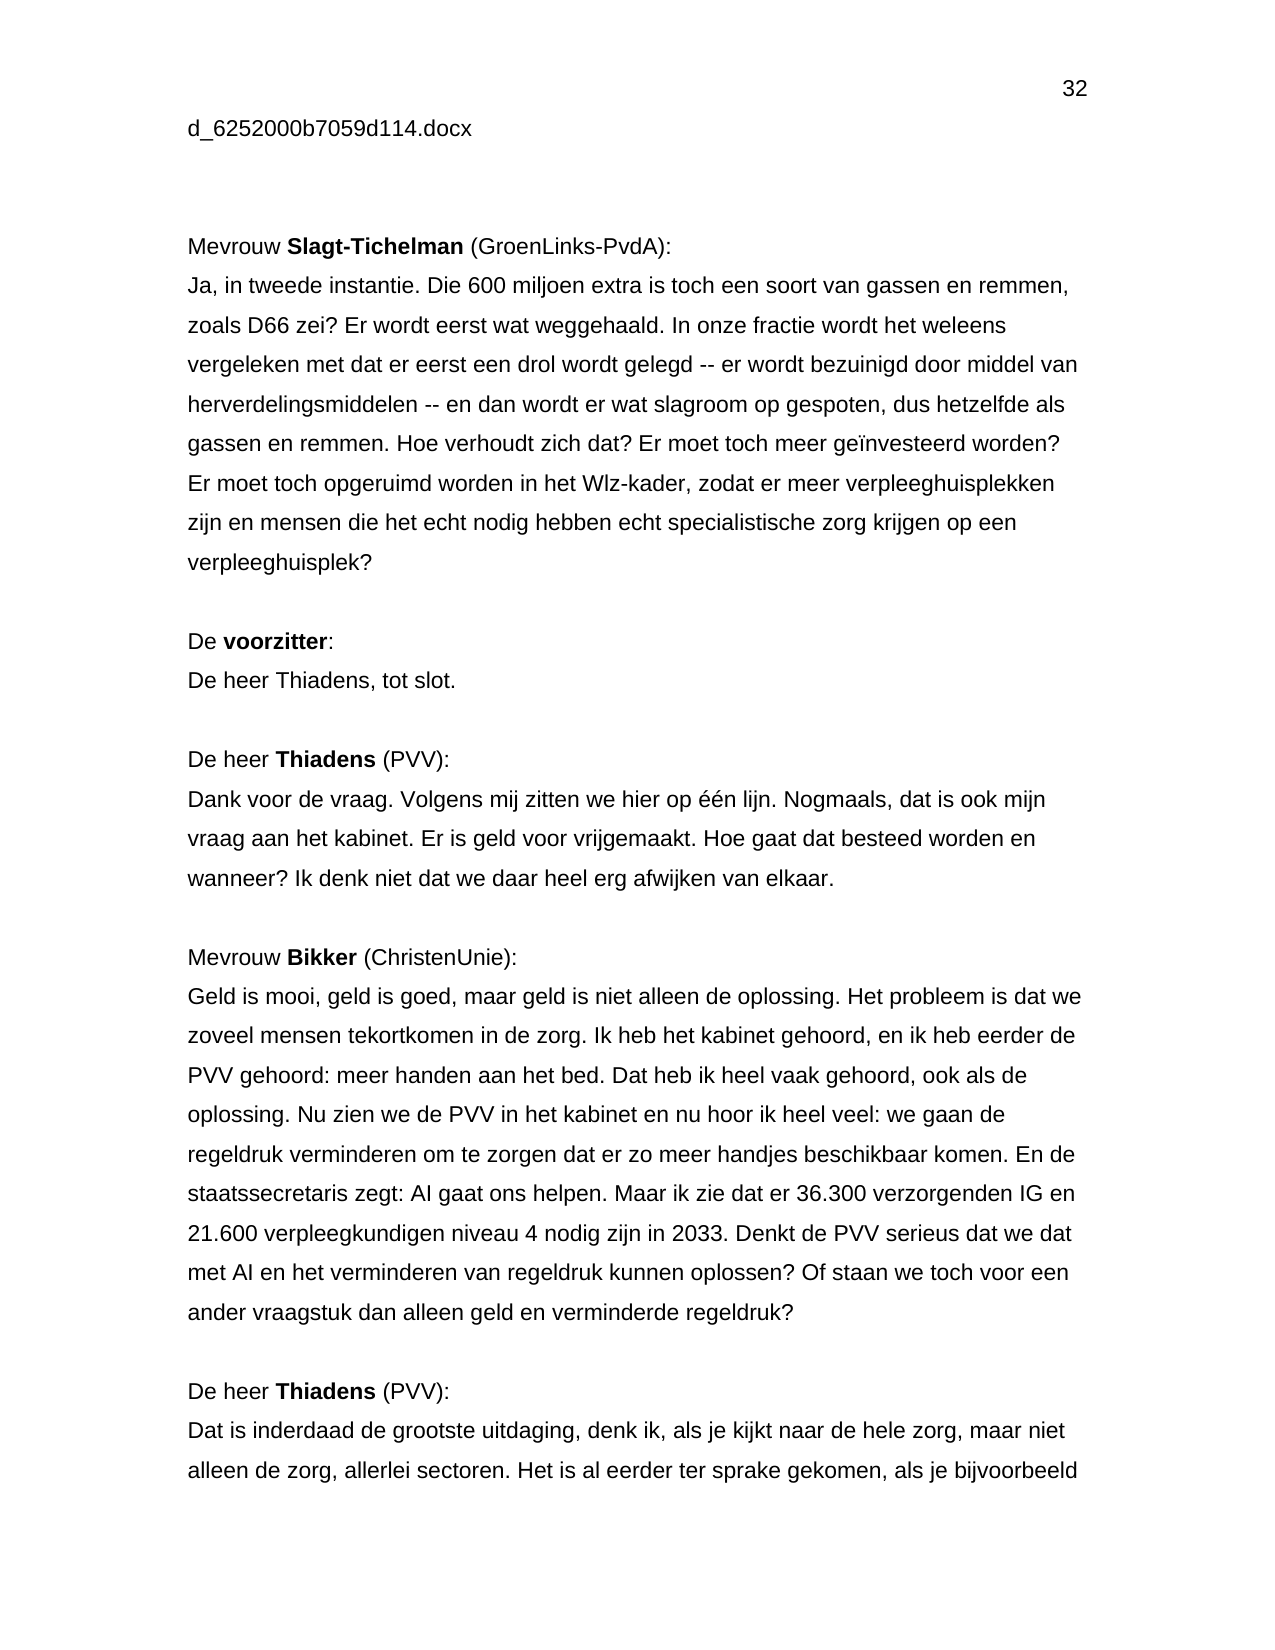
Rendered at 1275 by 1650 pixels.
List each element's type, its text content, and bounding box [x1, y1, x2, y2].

text De heer Thiadens, tot slot. [187, 667, 1087, 693]
text Mevrouw Slagt-Tichelman (GroenLinks-PvdA): [187, 233, 1087, 259]
text De heer Thiadens (PVV): [187, 1378, 1087, 1404]
text De voorzitter: [187, 628, 1087, 654]
text Geld is mooi, geld is goed, maar geld is niet alleen de oplossing. Het probleem is dat we zoveel mensen tekortkomen in de zorg. Ik heb het kabinet gehoord, en ik heb eerder de PVV gehoord: meer handen aan het bed. Dat heb ik heel vaak gehoord, ook als de oplossing. Nu zien we de PVV in het kabinet en nu hoor ik heel veel: we gaan de regeldruk verminderen om te zorgen dat er zo meer handjes beschikbaar komen. En de staatssecretaris zegt: AI gaat ons helpen. Maar ik zie dat er 36.300 verzorgenden IG en 21.600 verpleegkundigen niveau 4 nodig zijn in 2033. Denkt de PVV serieus dat we dat met AI en het verminderen van regeldruk kunnen oplossen? Of staan we toch voor een ander vraagstuk dan alleen geld en verminderde regeldruk? [187, 983, 1087, 1325]
text Ja, in tweede instantie. Die 600 miljoen extra is toch een soort van gassen en remmen, zoals D66 zei? Er wordt eerst wat weggehaald. In onze fractie wordt het weleens vergeleken met dat er eerst een drol wordt gelegd -- er wordt bezuinigd door middel van herverdelingsmiddelen -- en dan wordt er wat slagroom op gespoten, dus hetzelfde als gassen en remmen. Hoe verhoudt zich dat? Er moet toch meer geïnvesteerd worden? Er moet toch opgeruimd worden in het Wlz-kader, zodat er meer verpleeghuisplekken zijn en mensen die het echt nodig hebben echt specialistische zorg krijgen op een verpleeghuisplek? [187, 272, 1087, 575]
text Mevrouw Bikker (ChristenUnie): [187, 943, 1087, 970]
text Dank voor de vraag. Volgens mij zitten we hier op één lijn. Nogmaals, dat is ook mijn vraag aan het kabinet. Er is geld voor vrijgemaakt. Hoe gaat dat besteed worden en wanneer? Ik denk niet dat we daar heel erg afwijken van elkaar. [187, 786, 1087, 891]
text De heer Thiadens (PVV): [187, 746, 1087, 772]
